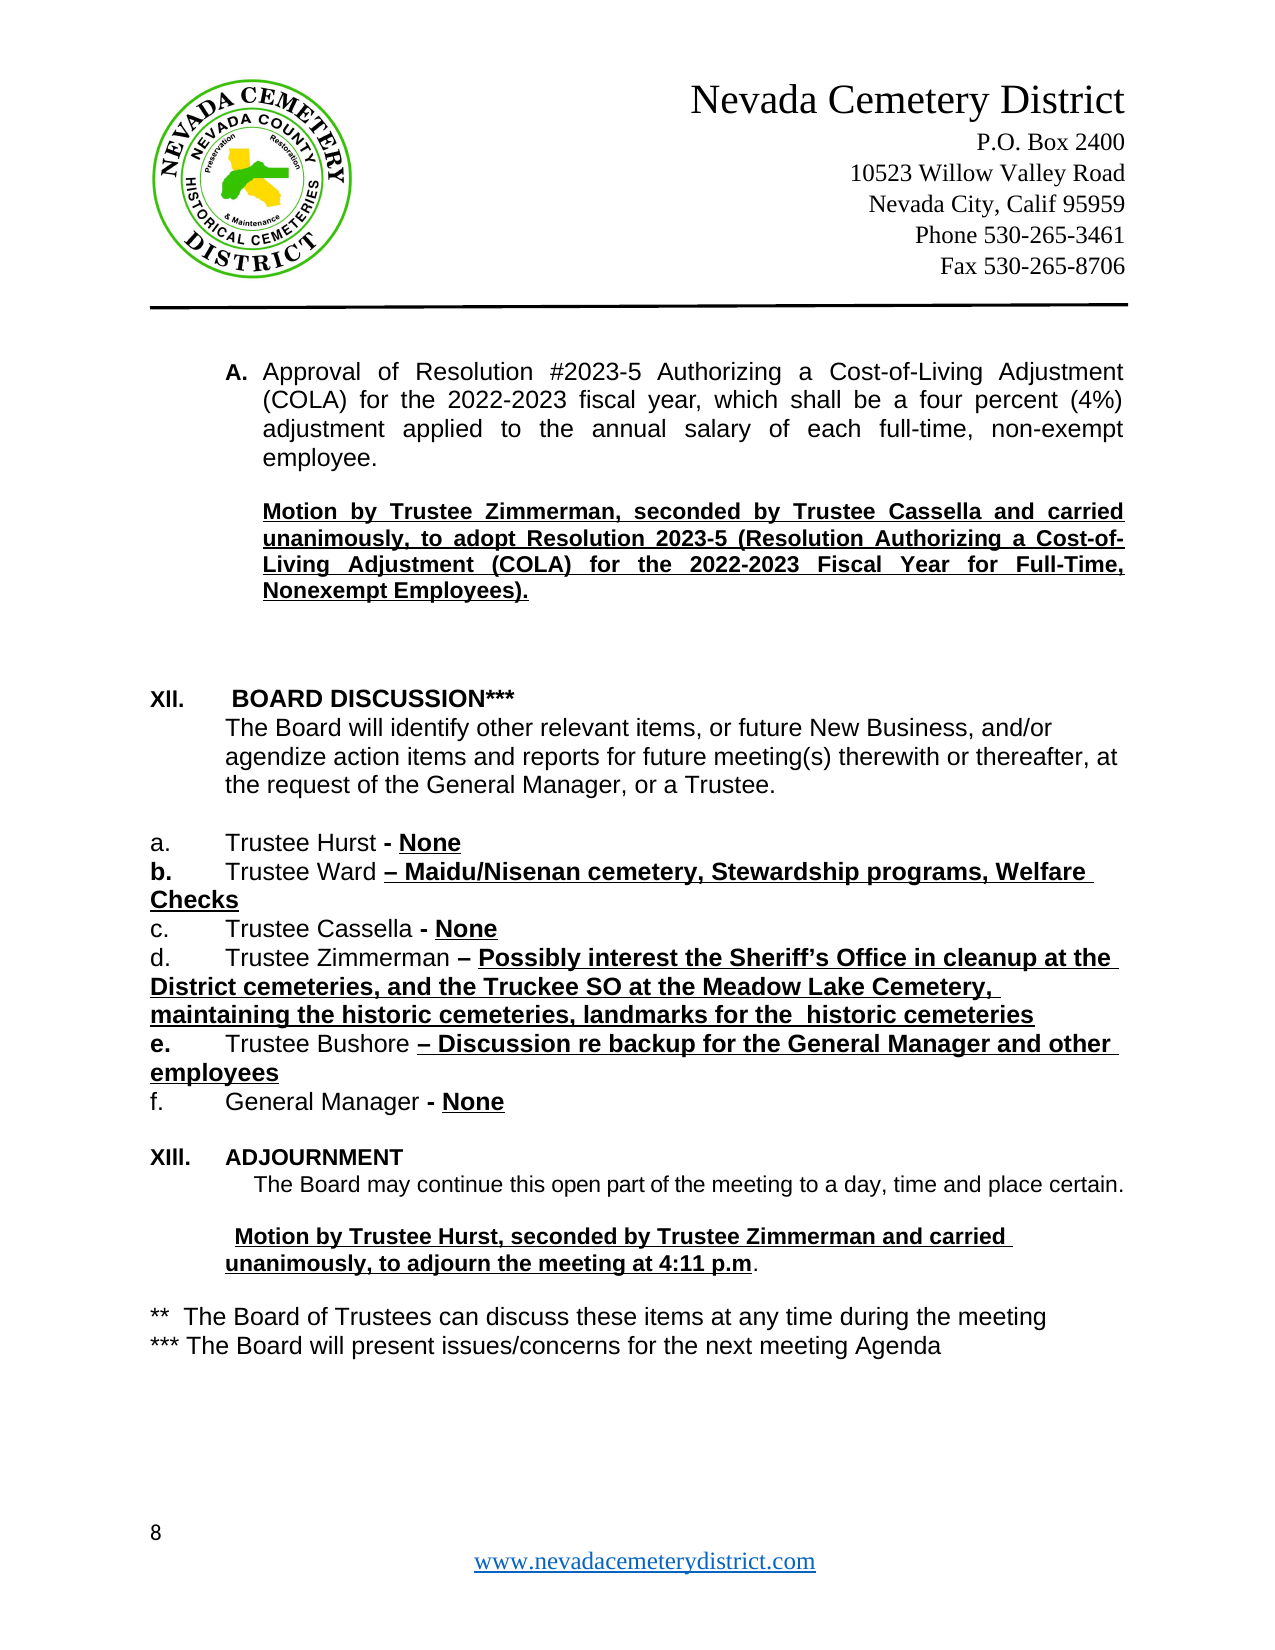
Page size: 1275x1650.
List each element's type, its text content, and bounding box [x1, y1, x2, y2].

text Motion by Trustee Zimmerman, seconded by Trustee Cassella and carried unanimously, to adopt Resolution 2023-5 (Resolution Authorizing a Cost-of-Living Adjustment (COLA) for the 2022-2023 Fiscal Year for Full-Time, Nonexempt Employees). [262, 575, 1125, 603]
text Xll. BOARD DISCUSSION*** [150, 684, 1125, 713]
text the request of the General Manager, or a Trustee. [225, 771, 1125, 799]
text XIll. ADJOURNMENT [150, 1144, 1125, 1171]
list General Manager - None [150, 1087, 1125, 1116]
text Motion by Trustee Zimmerman, seconded by Trustee Cassella and carried unanimously, to adopt Resolution 2023-5 (Resolution Authorizing a Cost-of-Living Adjustment (COLA) for the 2022-2023 Fiscal Year for Full-Time, Nonexempt Employees). [262, 522, 1125, 547]
text *** The Board will present issues/concerns for the next meeting Agenda [150, 1331, 1125, 1360]
text Motion by Trustee Zimmerman, seconded by Trustee Cassella and carried unanimously, to adopt Resolution 2023-5 (Resolution Authorizing a Cost-of-Living Adjustment (COLA) for the 2022-2023 Fiscal Year for Full-Time, Nonexempt Employees). [262, 548, 1125, 574]
text The Board may continue this open part of the meeting to a day, time and place certain. [225, 1171, 1125, 1197]
list Trustee Bushore – Discussion re backup for the General Manager and other employees [150, 1029, 1125, 1087]
text agendize action items and reports for future meeting(s) therewith or thereafter, at [225, 742, 1125, 771]
text The Board will identify other relevant items, or future New Business, and/or [225, 713, 1125, 742]
list Trustee Hurst - None [150, 828, 1125, 857]
text Motion by Trustee Hurst, seconded by Trustee Zimmerman and carried unanimously, to adjourn the meeting at 4:11 p.m. [225, 1223, 1125, 1276]
text ** The Board of Trustees can discuss these items at any time during the meeting [150, 1302, 1125, 1331]
list Approval of Resolution #2023-5 Authorizing a Cost-of-Living Adjustment (COLA) for the 2022-2023 fiscal year, which shall be a four percent (4%) adjustment applied to the annual salary of each full-time, non-exempt employee. [225, 357, 1125, 472]
list Trustee Cassella - None [150, 914, 1125, 943]
list Trustee Ward – Maidu/Nisenan cemetery, Stewardship programs, Welfare Checks [150, 857, 1125, 914]
text Motion by Trustee Zimmerman, seconded by Trustee Cassella and carried unanimously, to adopt Resolution 2023-5 (Resolution Authorizing a Cost-of-Living Adjustment (COLA) for the 2022-2023 Fiscal Year for Full-Time, Nonexempt Employees). [262, 498, 1125, 521]
list Trustee Zimmerman – Possibly interest the Sheriff’s Office in cleanup at the District cemeteries, and the Truckee SO at the Meadow Lake Cemetery, maintaining the historic cemeteries, landmarks for the historic cemeteries [150, 943, 1125, 1029]
